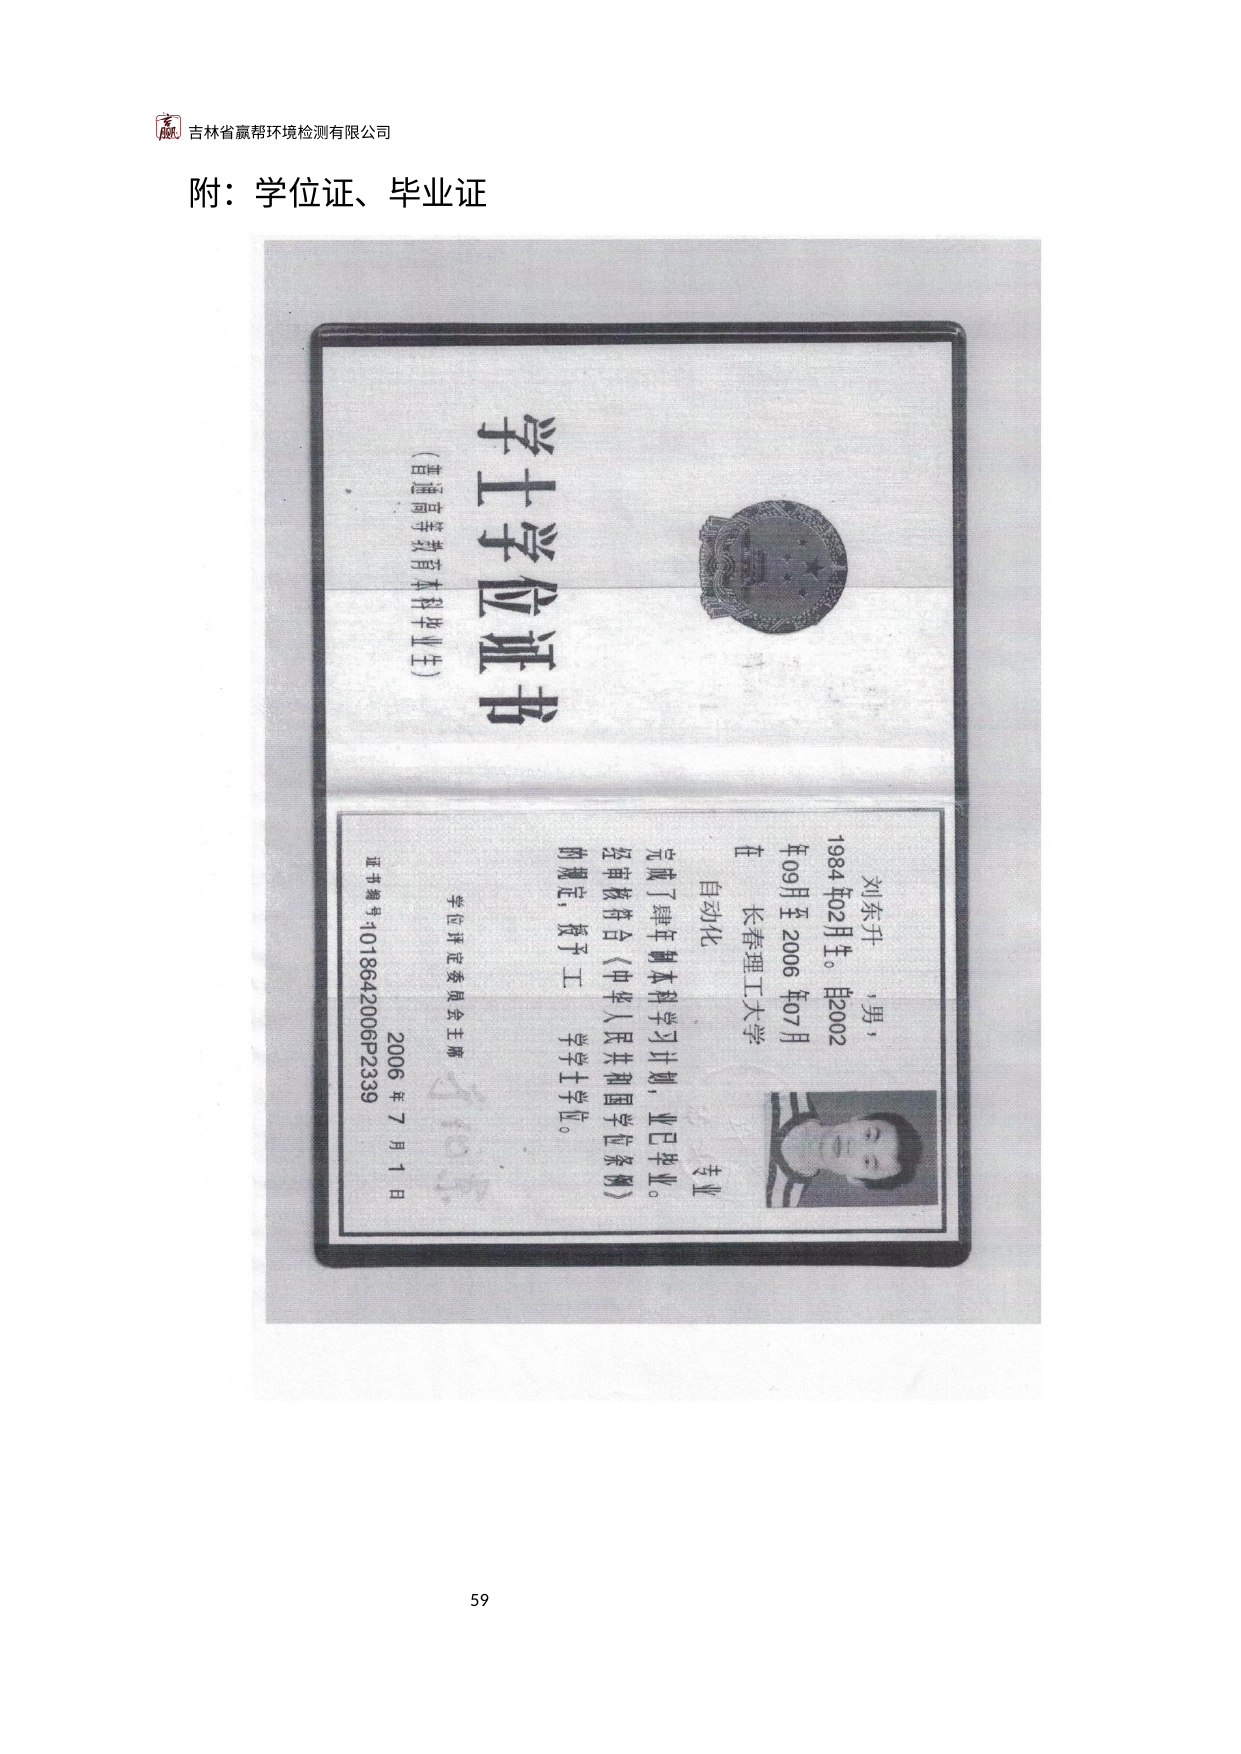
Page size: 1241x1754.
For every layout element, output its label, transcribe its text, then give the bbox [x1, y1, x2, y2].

picture [187, 223, 1053, 1413]
picture [155, 112, 182, 141]
text 附：学位证、毕业证 [188, 157, 1052, 223]
